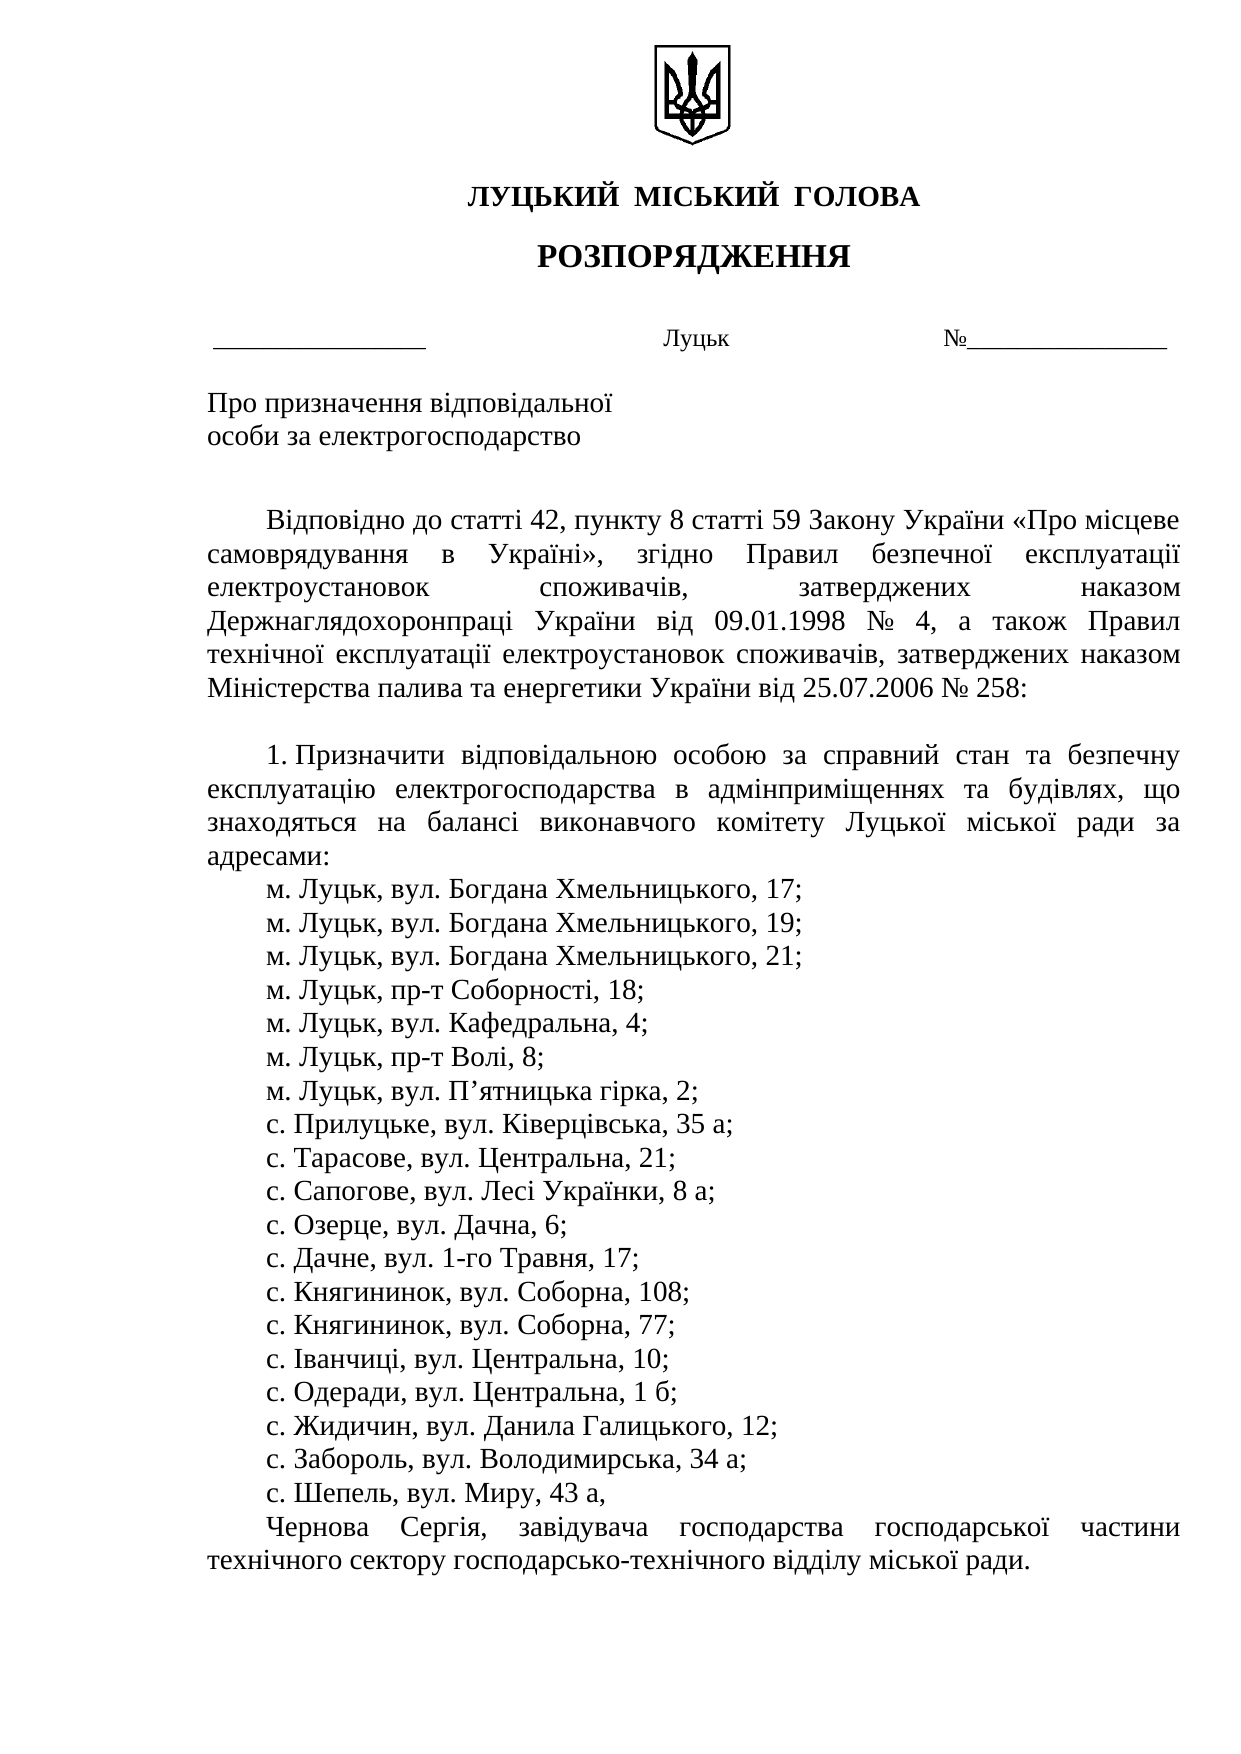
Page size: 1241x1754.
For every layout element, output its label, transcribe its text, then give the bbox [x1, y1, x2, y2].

text с. Дачне, вул. 1-го Травня, 17; [207, 1240, 1181, 1274]
text м. Луцьк, вул. Богдана Хмельницького, 21; [207, 938, 1181, 972]
text м. Луцьк, пр-т Волі, 8; [207, 1039, 1181, 1073]
text Чернова Сергія, завідувача господарства господарської частини технічного сектору господарсько-технічного відділу міської ради. [207, 1509, 1181, 1576]
text с. Княгининок, вул. Соборна, 108; [207, 1274, 1181, 1307]
text с. Озерце, вул. Дачна, 6; [207, 1207, 1181, 1240]
text с. Сапогове, вул. Лесі Українки, 8 а; [207, 1173, 1181, 1207]
text Про призначення відповідальної [207, 385, 1181, 418]
subtitle ЛУЦЬКИЙ МІСЬКИЙ ГОЛОВА [207, 179, 1181, 212]
text с. Одеради, вул. Центральна, 1 б; [207, 1374, 1181, 1408]
text с. Жидичин, вул. Данила Галицького, 12; [207, 1408, 1181, 1442]
text с. Шепель, вул. Миру, 43 а, [207, 1475, 1181, 1509]
text РОЗПОРЯДЖЕННЯ [207, 236, 1181, 275]
text м. Луцьк, вул. Кафедральна, 4; [207, 1006, 1181, 1039]
text с. Прилуцьке, вул. Ківерцівська, 35 а; [207, 1106, 1181, 1140]
text м. Луцьк, пр-т Соборності, 18; [207, 972, 1181, 1006]
text м. Луцьк, вул. Богдана Хмельницького, 19; [207, 905, 1181, 938]
text с. Тарасове, вул. Центральна, 21; [207, 1140, 1181, 1173]
text 1. Призначити відповідальною особою за справний стан та безпечну експлуатацію електрогосподарства в адмінприміщеннях та будівлях, що знаходяться на балансі виконавчого комітету Луцької міської ради за адресами: [207, 737, 1181, 871]
text особи за електрогосподарство [207, 418, 1181, 452]
text _________________ Луцьк №________________ [207, 323, 1181, 351]
text Відповідно до статті 42, пункту 8 статті 59 Закону України «Про місцеве самоврядування в Україні», згідно Правил безпечної експлуатації електроустановок споживачів, затверджених наказом Держнаглядохоронпраці України від 09.01.1998 № 4, а також Правил технічної експлуатації електроустановок споживачів, затверджених наказом Міністерства палива та енергетики України від 25.07.2006 № 258: [207, 502, 1181, 704]
text с. Княгининок, вул. Соборна, 77; [207, 1307, 1181, 1341]
text м. Луцьк, вул. Богдана Хмельницького, 17; [207, 871, 1181, 905]
text с. Забороль, вул. Володимирська, 34 а; [207, 1442, 1181, 1475]
picture [631, 40, 751, 164]
text м. Луцьк, вул. П’ятницька гірка, 2; [207, 1073, 1181, 1106]
text с. Іванчиці, вул. Центральна, 10; [207, 1341, 1181, 1374]
